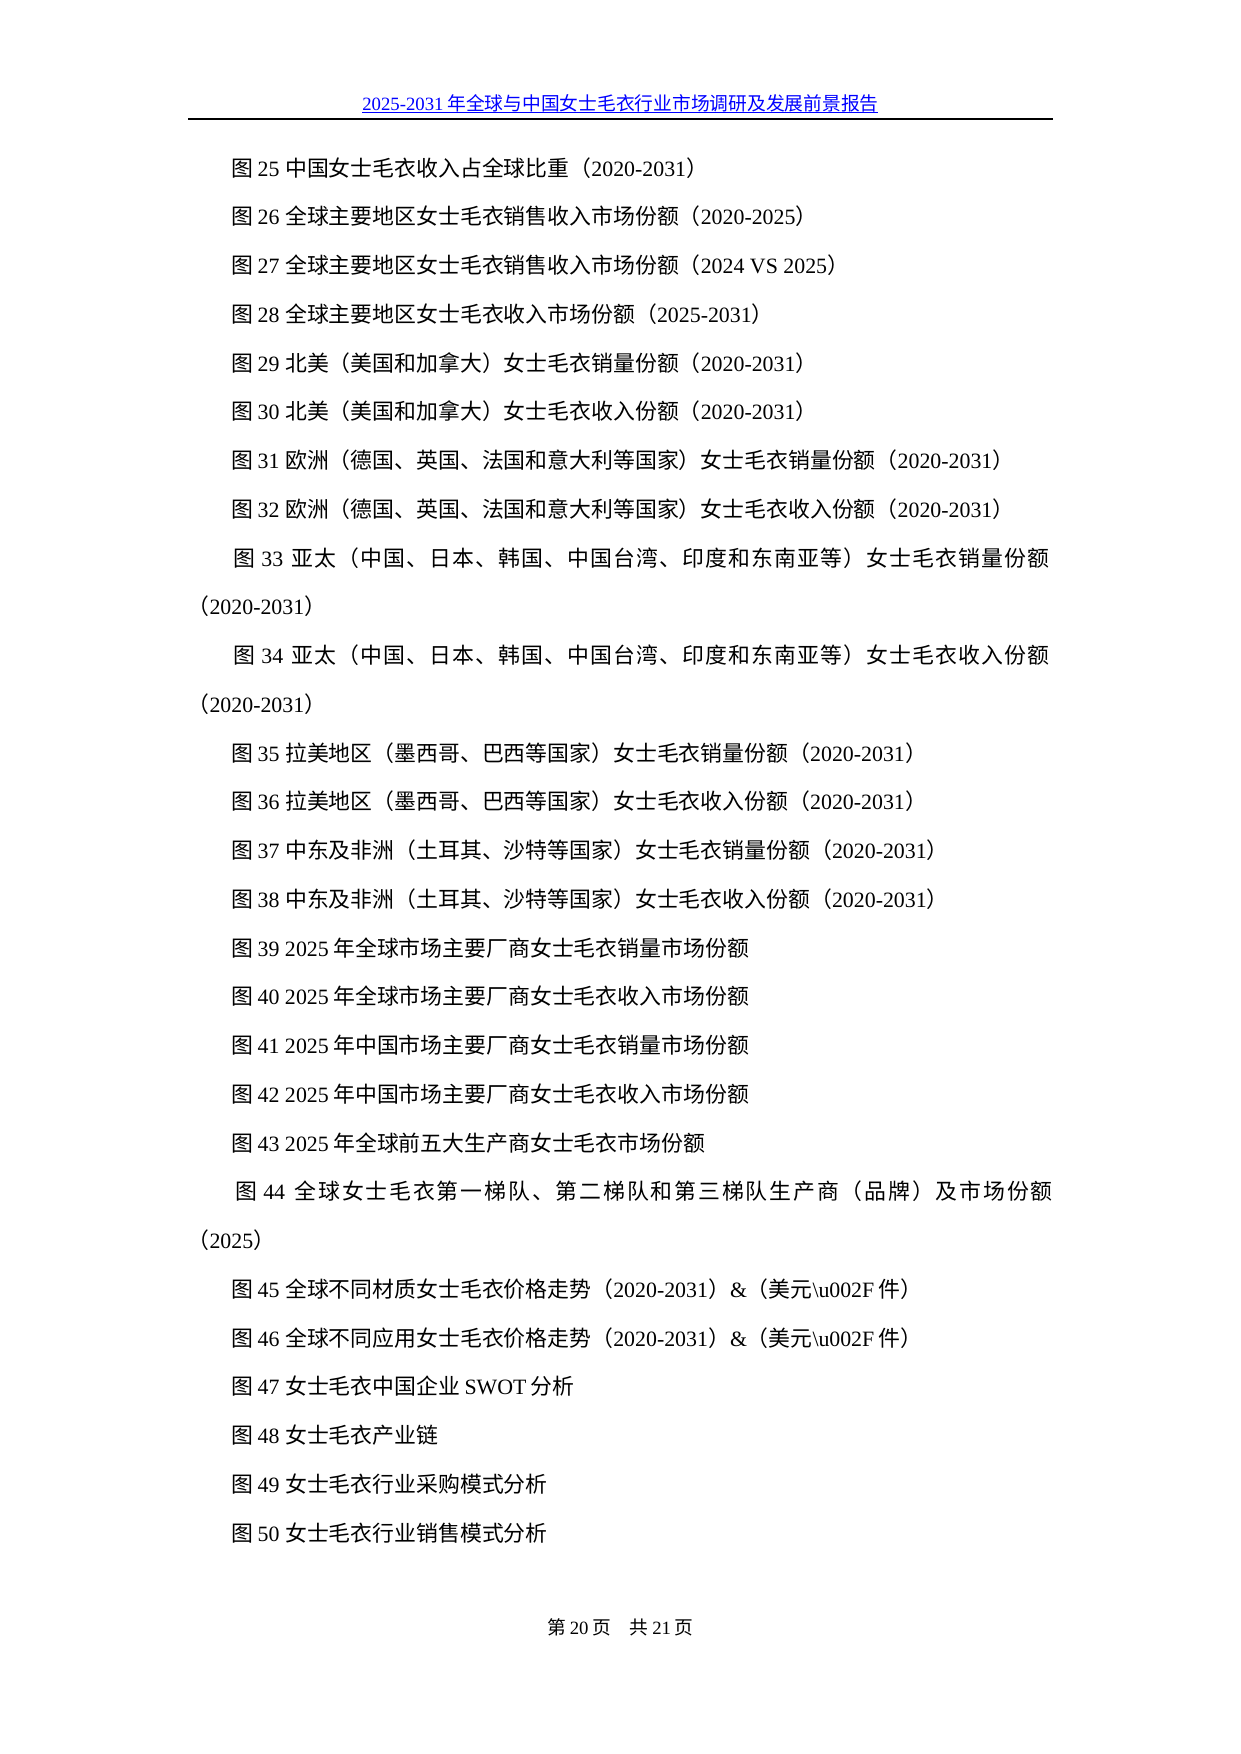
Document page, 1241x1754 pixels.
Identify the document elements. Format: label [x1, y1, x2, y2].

text [187, 150, 1053, 1548]
